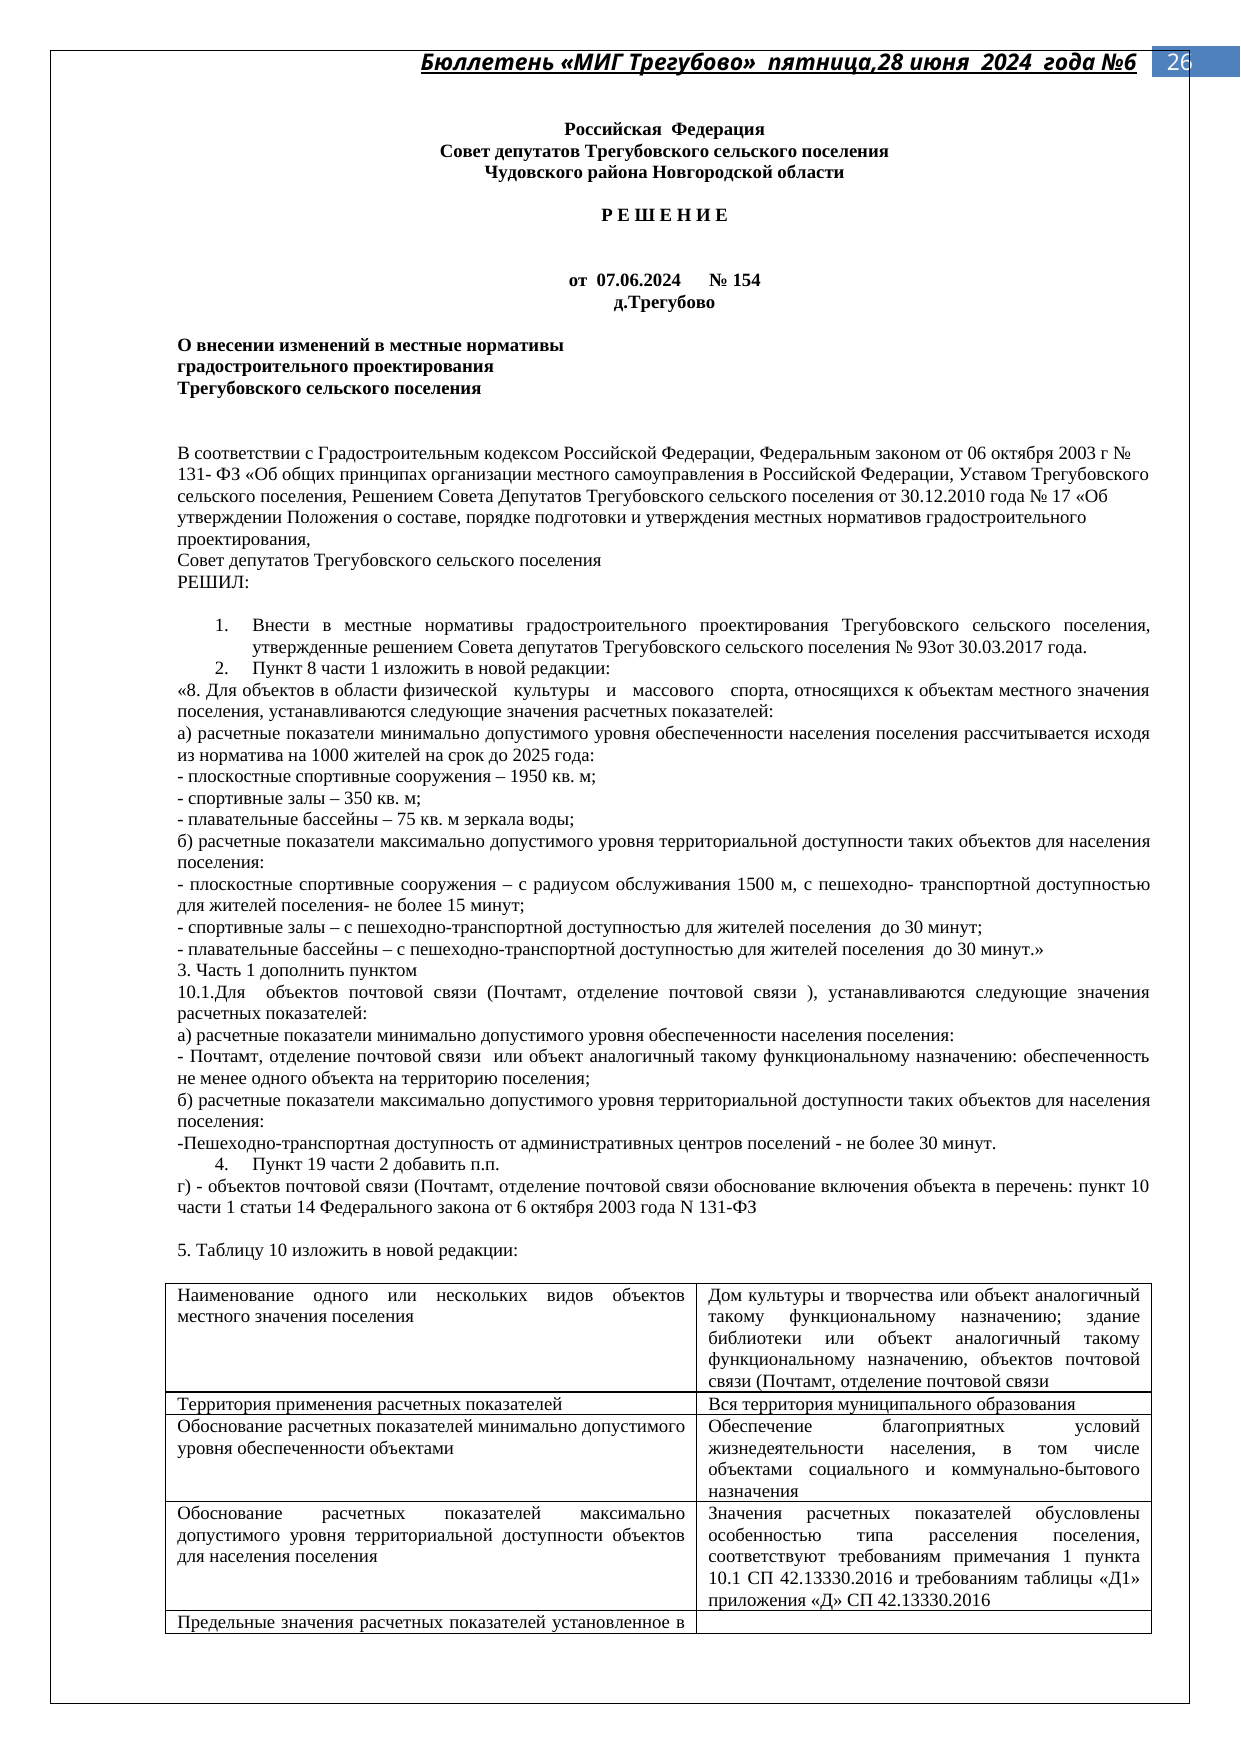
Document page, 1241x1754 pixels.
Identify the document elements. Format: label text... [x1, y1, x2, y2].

text -Пешеходно-транспортная доступность от административных центров поселений - не более 30 минут. [177, 1132, 1152, 1153]
text - плавательные бассейны – с пешеходно-транспортной доступностью для жителей поселения до 30 минут.» [177, 937, 1152, 959]
text 5. Таблицу 10 изложить в новой редакции: [177, 1239, 1152, 1261]
text Р Е Ш Е Н И Е [177, 204, 1152, 226]
text а) расчетные показатели минимально допустимого уровня обеспеченности населения поселения рассчитывается исходя из норматива на 1000 жителей на срок до 2025 года: [177, 722, 1152, 765]
text - Почтамт, отделение почтовой связи или объект аналогичный такому функциональному назначению: обеспеченность не менее одного объекта на территорию поселения; [177, 1045, 1152, 1088]
text от 07.06.2024 № 154 [177, 269, 1152, 291]
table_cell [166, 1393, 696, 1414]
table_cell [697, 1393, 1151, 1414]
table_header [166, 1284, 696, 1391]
text «8. Для объектов в области физической культуры и массового спорта, относящихся к объектам местного значения поселения, устанавливаются следующие значения расчетных показателей: [177, 679, 1152, 722]
text - плоскостные спортивные сооружения – 1950 кв. м; [177, 765, 1152, 787]
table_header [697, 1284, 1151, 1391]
text г) - объектов почтовой связи (Почтамт, отделение почтовой связи обоснование включения объекта в перечень: пункт 10 части 1 статьи 14 Федерального закона от 6 октября 2003 года N 131-ФЗ [177, 1175, 1152, 1218]
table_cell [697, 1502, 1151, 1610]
text В соответствии с Градостроительным кодексом Российской Федерации, Федеральным законом от 06 октября № 131- ФЗ «Об общих принципах организации местного самоуправления в Российской Федерации, Уставом Трегубовского сельского поселения, Решением Совета Депутатов Трегубовского сельского поселения от 30.12.2010 года № 17 «Об утверждении Положения о составе, порядке подготовки и утверждения местных нормативов градостроительного проектирования, [177, 442, 1152, 549]
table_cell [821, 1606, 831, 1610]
list Пункт 8 части 1 изложить в новой редакции: [214, 657, 1152, 679]
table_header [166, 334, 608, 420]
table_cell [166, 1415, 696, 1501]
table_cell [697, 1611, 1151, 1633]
text б) расчетные показатели максимально допустимого уровня территориальной доступности таких объектов для населения поселения: [177, 830, 1152, 873]
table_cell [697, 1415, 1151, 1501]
list Внести в местные нормативы градостроительного проектирования Трегубовского сельского поселения, утвержденные решением Совета депутатов Трегубовского сельского поселения № 93от 30.03.2017 года. [214, 614, 1152, 657]
text а) расчетные показатели минимально допустимого уровня обеспеченности населения поселения: [177, 1024, 1152, 1045]
text - плавательные бассейны – 75 кв. м зеркала воды; [177, 808, 1152, 830]
list Пункт 19 части 2 добавить п.п. [214, 1153, 1152, 1175]
text - спортивные залы – с пешеходно-транспортной доступностью для жителей поселения до 30 минут; [177, 916, 1152, 937]
text Российская Федерация [177, 118, 1152, 140]
text Совет депутатов Трегубовского сельского поселения [177, 140, 1152, 161]
text - плоскостные спортивные сооружения – с радиусом обслуживания 1500 м, с пешеходно- транспортной доступностью для жителей поселения- не более 15 минут; [177, 873, 1152, 916]
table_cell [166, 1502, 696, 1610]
text Совет депутатов Трегубовского сельского поселения [177, 549, 1152, 571]
text РЕШИЛ: [177, 571, 1152, 592]
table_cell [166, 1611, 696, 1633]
text д.Трегубово [177, 291, 1152, 312]
text б) расчетные показатели максимально допустимого уровня территориальной доступности таких объектов для населения поселения: [177, 1088, 1152, 1132]
text - спортивные залы – 350 кв. м; [177, 787, 1152, 808]
text 10.1.Для объектов почтовой связи (Почтамт, отделение почтовой связи ), устанавливаются следующие значения расчетных показателей: [177, 981, 1152, 1024]
text Чудовского района Новгородской области [177, 161, 1152, 183]
text 3. Часть 1 дополнить пунктом [177, 959, 1152, 981]
